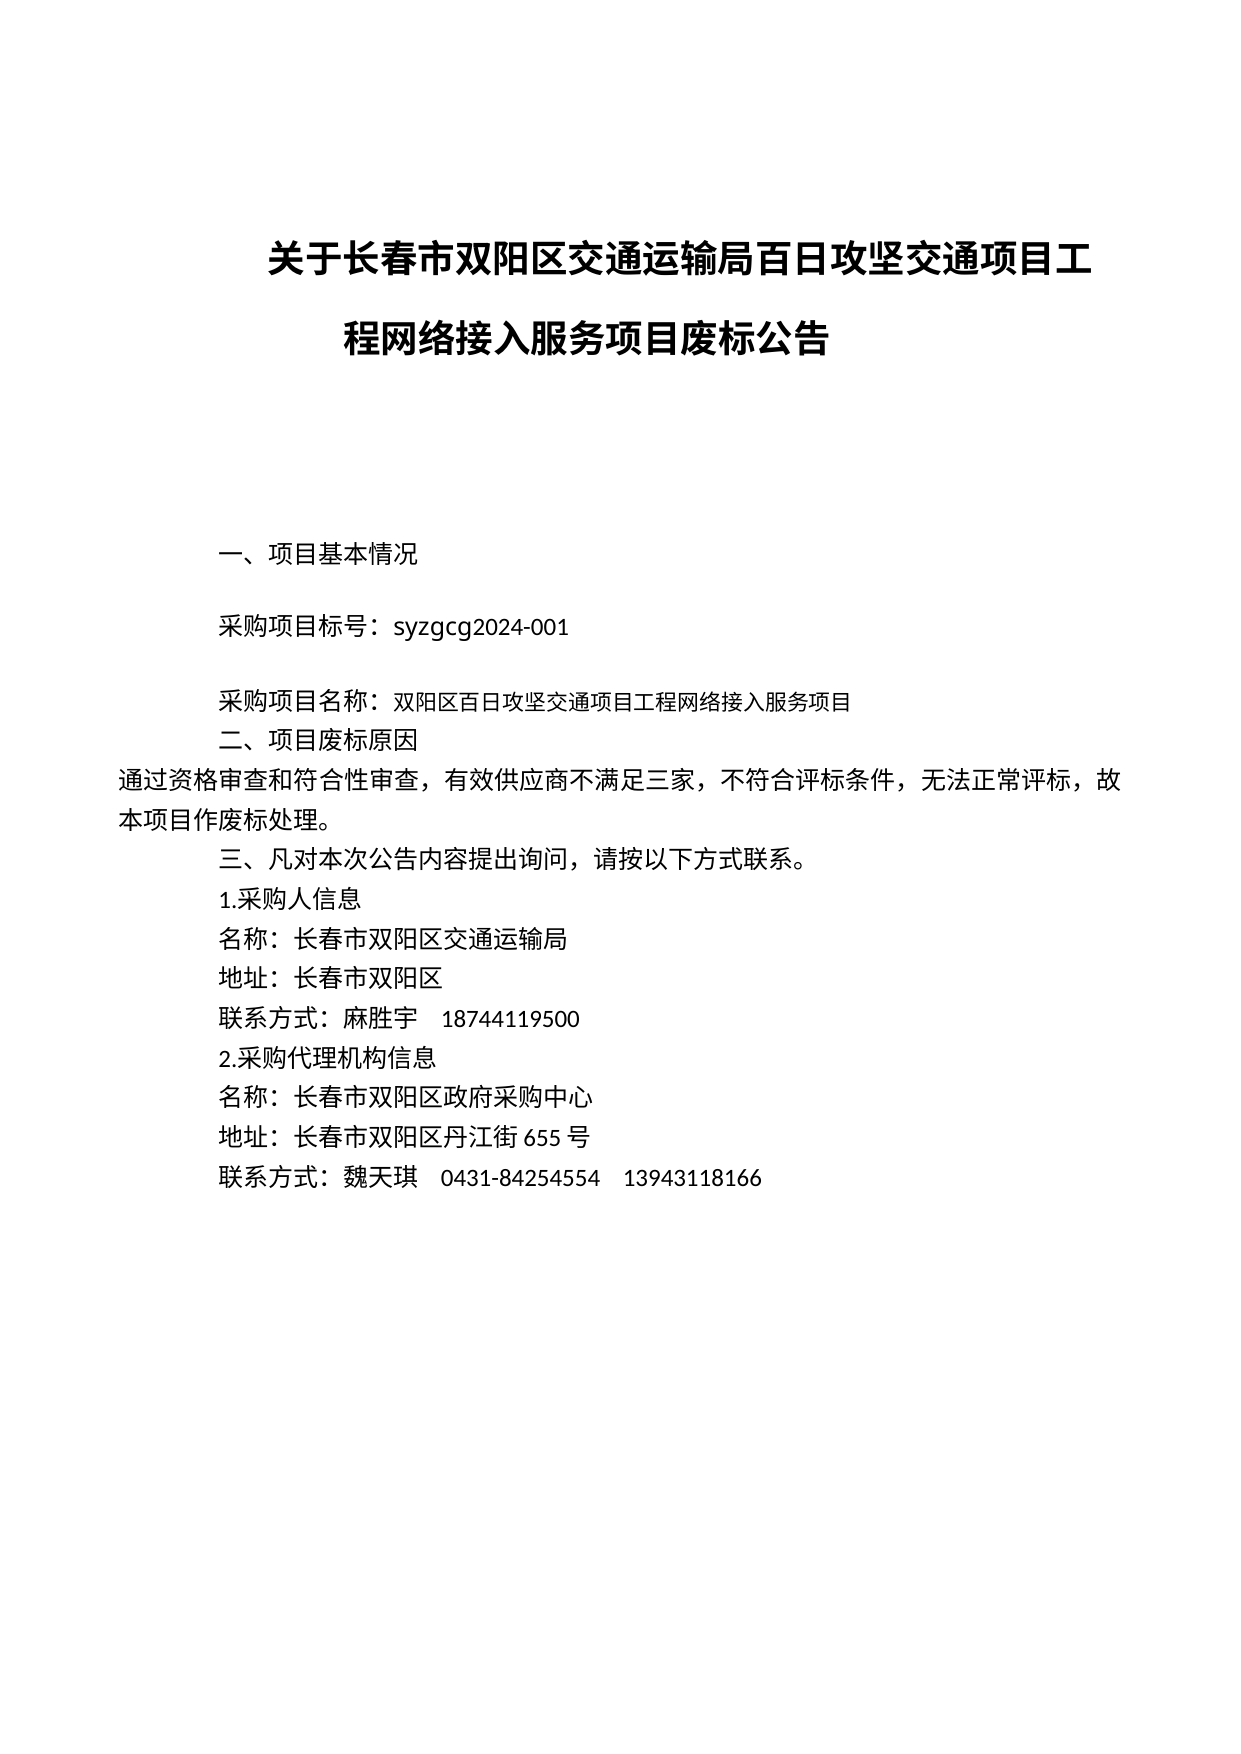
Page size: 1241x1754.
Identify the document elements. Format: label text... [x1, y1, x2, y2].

text 关于长春市双阳区交通运输局百日攻坚交通项目工程网络接入服务项目废标公告 [267, 217, 1122, 376]
list 联系方式：魏天琪 0431-84254554 13943118166 [118, 1156, 1122, 1195]
list 凡对本次公告内容提出询问，请按以下方式联系。 [118, 838, 1122, 878]
list 采购项目标号：syzgcg2024-001 [118, 607, 1122, 643]
text 采购项目名称：双阳区百日攻坚交通项目工程网络接入服务项目 [118, 679, 1122, 719]
list 名称：长春市双阳区交通运输局 [118, 917, 1122, 957]
list 2.采购代理机构信息 [118, 1037, 1122, 1076]
list 地址：长春市双阳区丹江街655号 [118, 1116, 1122, 1156]
list 项目基本情况 [118, 534, 1122, 571]
list 项目废标原因 [118, 719, 1122, 759]
list 1.采购人信息 [118, 878, 1122, 917]
list 联系方式：麻胜宇 18744119500 [118, 997, 1122, 1037]
list 地址：长春市双阳区 [118, 957, 1122, 997]
list 名称：长春市双阳区政府采购中心 [118, 1076, 1122, 1116]
list 通过资格审查和符合性审查，有效供应商不满足三家，不符合评标条件，无法正常评标，故本项目作废标处理。 [118, 759, 1122, 838]
